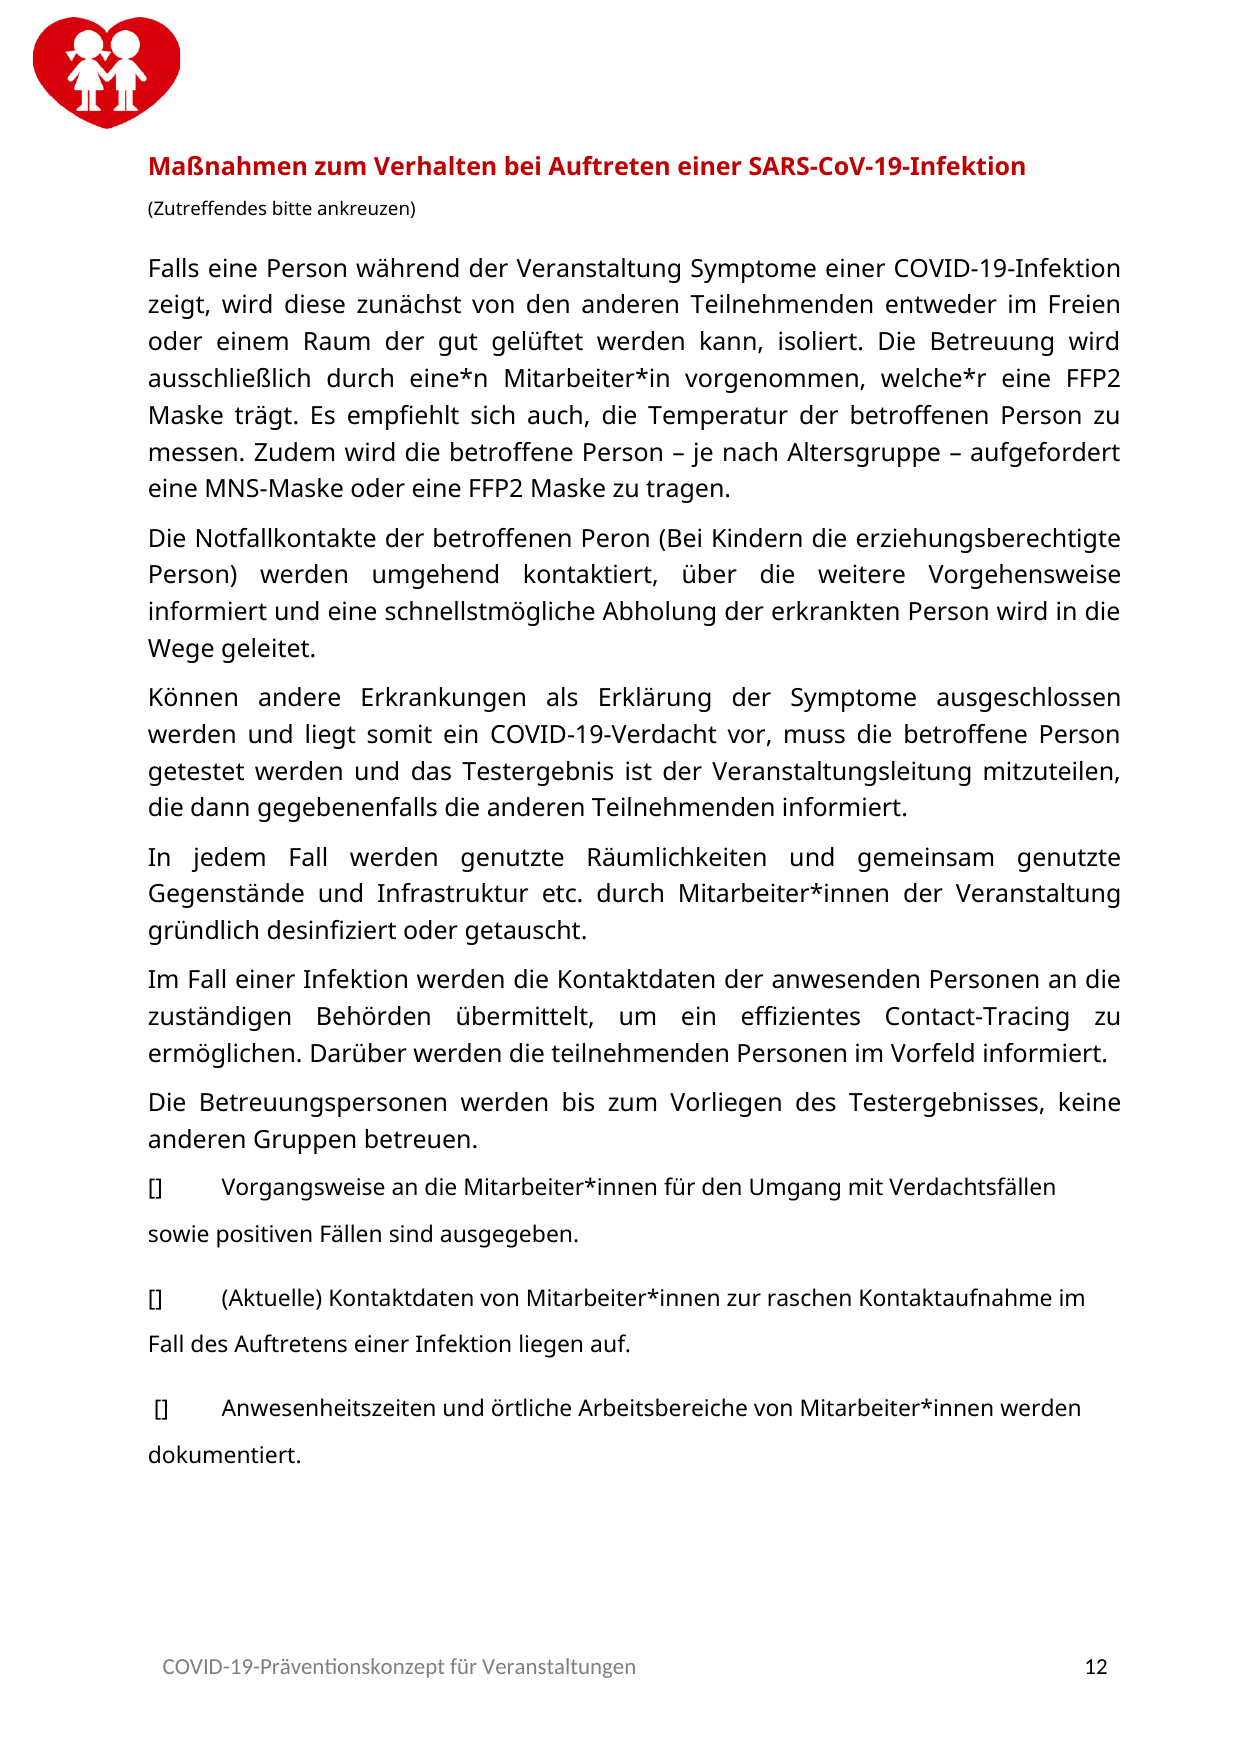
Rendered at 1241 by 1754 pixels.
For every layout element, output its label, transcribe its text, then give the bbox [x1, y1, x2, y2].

text [] (Aktuelle) Kontaktdaten von Mitarbeiter*innen zur raschen Kontaktaufnahme im Fall des Auftretens einer Infektion liegen auf. [148, 1281, 1122, 1359]
text [] Anwesenheitszeiten und örtliche Arbeitsbereiche von Mitarbeiter*innen werden dokumentiert. [148, 1392, 1122, 1470]
text Die Notfallkontakte der betroffenen Peron (Bei Kindern die erziehungsberechtigte Person) werden umgehend kontaktiert, über die weitere Vorgehensweise informiert und eine schnellstmögliche Abholung der erkrankten Person wird in die Wege geleitet. [148, 520, 1122, 664]
text [] Vorgangsweise an die Mitarbeiter*innen für den Umgang mit Verdachtsfällen sowie positiven Fällen sind ausgegeben. [148, 1171, 1122, 1249]
text Können andere Erkrankungen als Erklärung der Symptome ausgeschlossen werden und liegt somit ein COVID-19-Verdacht vor, muss die betroffene Person getestet werden und das Testergebnis ist der Veranstaltungsleitung mitzuteilen, die dann gegebenenfalls die anderen Teilnehmenden informiert. [148, 680, 1122, 824]
text In jedem Fall werden genutzte Räumlichkeiten und gemeinsam genutzte Gegenstände und Infrastruktur etc. durch Mitarbeiter*innen der Veranstaltung gründlich desinfiziert oder getauscht. [148, 839, 1122, 947]
picture [32, 17, 181, 129]
text Die Betreuungspersonen werden bis zum Vorliegen des Testergebnisses, keine anderen Gruppen betreuen. [148, 1085, 1122, 1156]
text Maßnahmen zum Verhalten bei Auftreten einer SARS-CoV-19-Infektion (Zutreffendes bitte ankreuzen) [148, 149, 1122, 221]
text Im Fall einer Infektion werden die Kontaktdaten der anwesenden Personen an die zuständigen Behörden übermittelt, um ein effizientes Contact-Tracing zu ermöglichen. Darüber werden die teilnehmenden Personen im Vorfeld informiert. [148, 962, 1122, 1070]
text Falls eine Person während der Veranstaltung Symptome einer COVID-19-Infektion zeigt, wird diese zunächst von den anderen Teilnehmenden entweder im Freien oder einem Raum der gut gelüftet werden kann, isoliert. Die Betreuung wird ausschließlich durch eine*n Mitarbeiter*in vorgenommen, welche*r eine FFP2 Maske trägt. Es empfiehlt sich auch, die Temperatur der betroffenen Person zu messen. Zudem wird die betroffene Person – je nach Altersgruppe – aufgefordert eine MNS-Maske oder eine FFP2 Maske zu tragen. [148, 250, 1122, 505]
